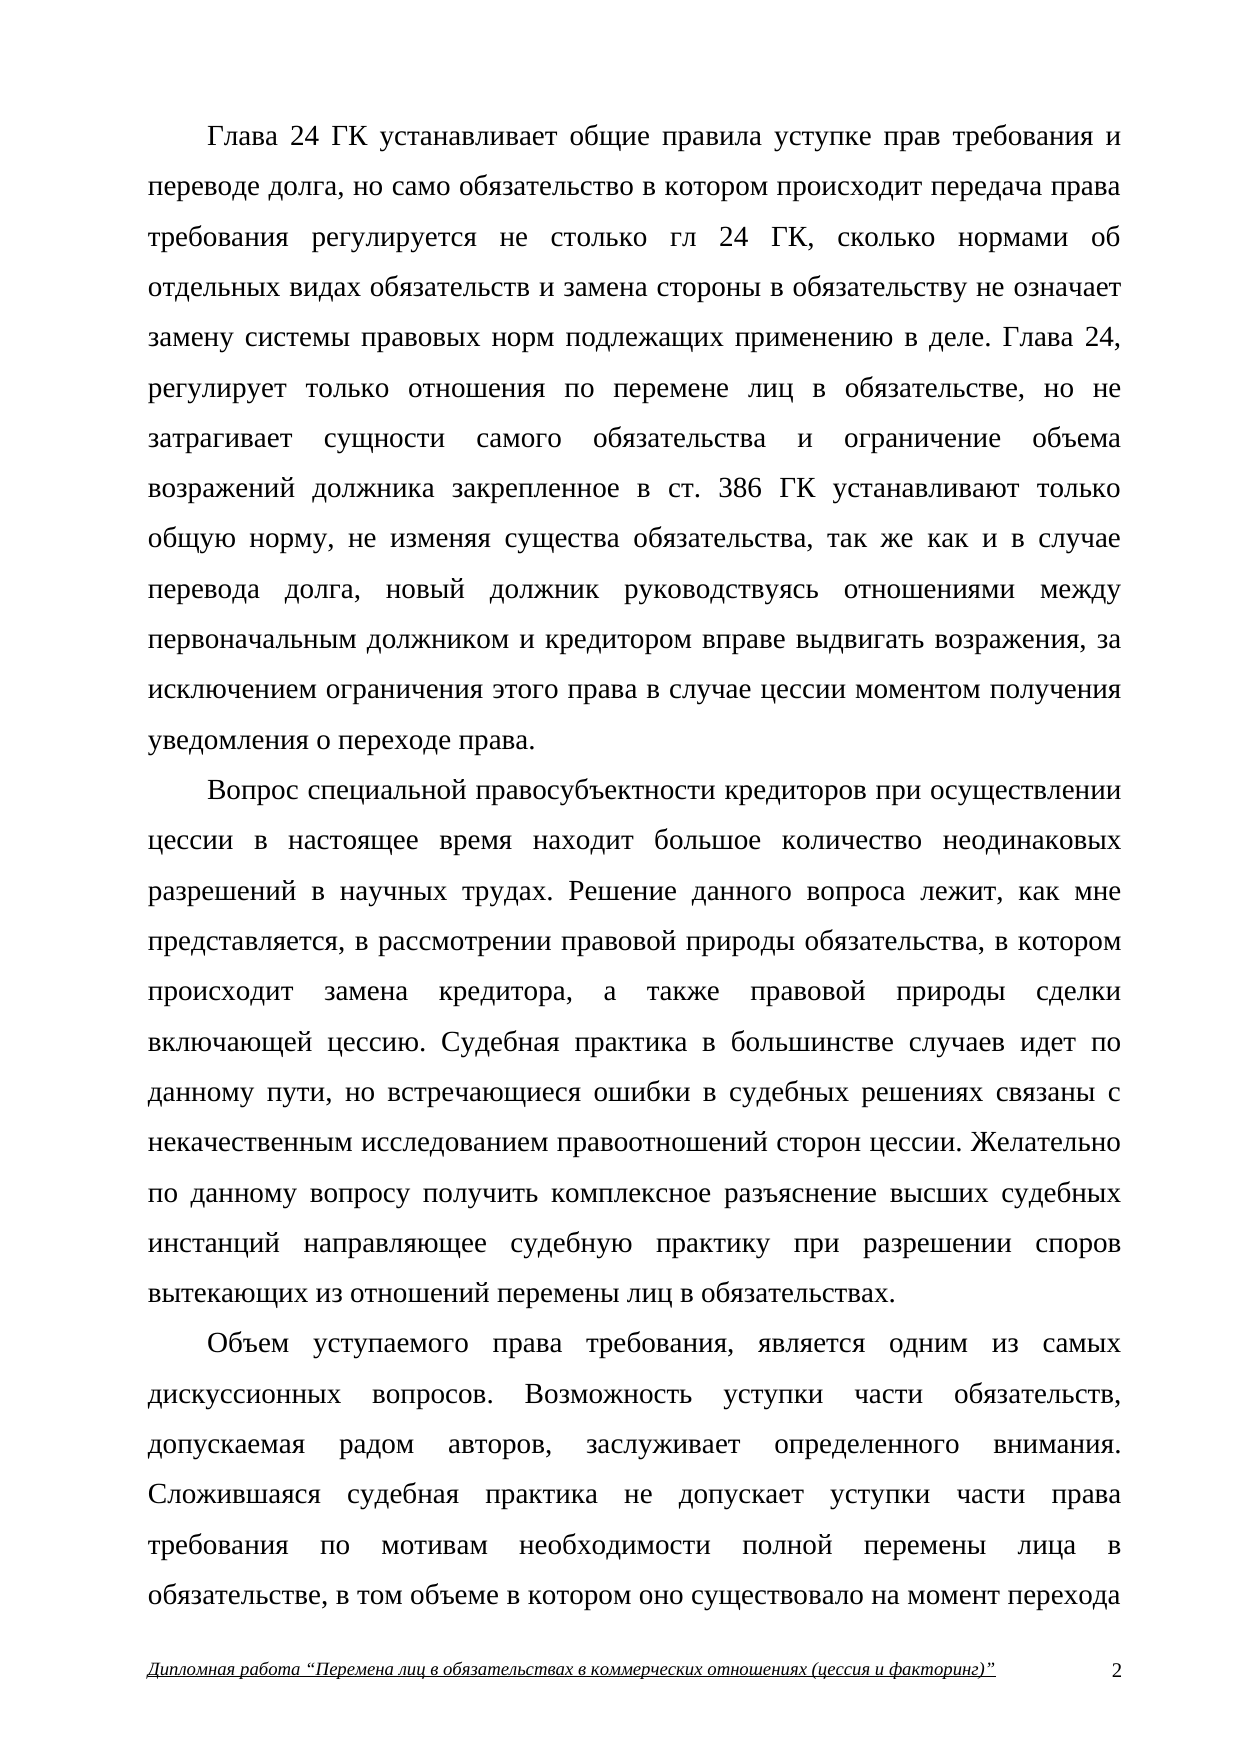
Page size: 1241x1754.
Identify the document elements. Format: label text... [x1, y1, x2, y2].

text Глава 24 ГК устанавливает общие правила уступке прав требования и переводе долга, но само обязательство в котором происходит передача права требования регулируется не столько гл 24 ГК, сколько нормами об отдельных видах обязательств и замена стороны в обязательству не означает замену системы правовых норм подлежащих применению в деле. Глава 24, регулирует только отношения по перемене лиц в обязательстве, но не затрагивает сущности самого обязательства и ограничение объема возражений должника закрепленное в ст. 386 ГК устанавливают только общую норму, не изменяя существа обязательства, так же как и в случае перевода долга, новый должник руководствуясь отношениями между первоначальным должником и кредитором вправе выдвигать возражения, за исключением ограничения этого права в случае цессии моментом получения уведомления о переходе права. [148, 118, 1122, 755]
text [148, 1326, 1122, 1611]
text Вопрос специальной правосубъектности кредиторов при осуществлении цессии в настоящее время находит большое количество неодинаковых разрешений в научных трудах. Решение данного вопроса лежит, как мне представляется, в рассмотрении правовой природы обязательства, в котором происходит замена кредитора, а также правовой природы сделки включающей цессию. Судебная практика в большинстве случаев идет по данному пути, но встречающиеся ошибки в судебных решениях связаны с некачественным исследованием правоотношений сторон цессии. Желательно по данному вопросу получить комплексное разъяснение высших судебных инстанций направляющее судебную практику при разрешении споров вытекающих из отношений перемены лиц в обязательствах. [148, 772, 1122, 1309]
